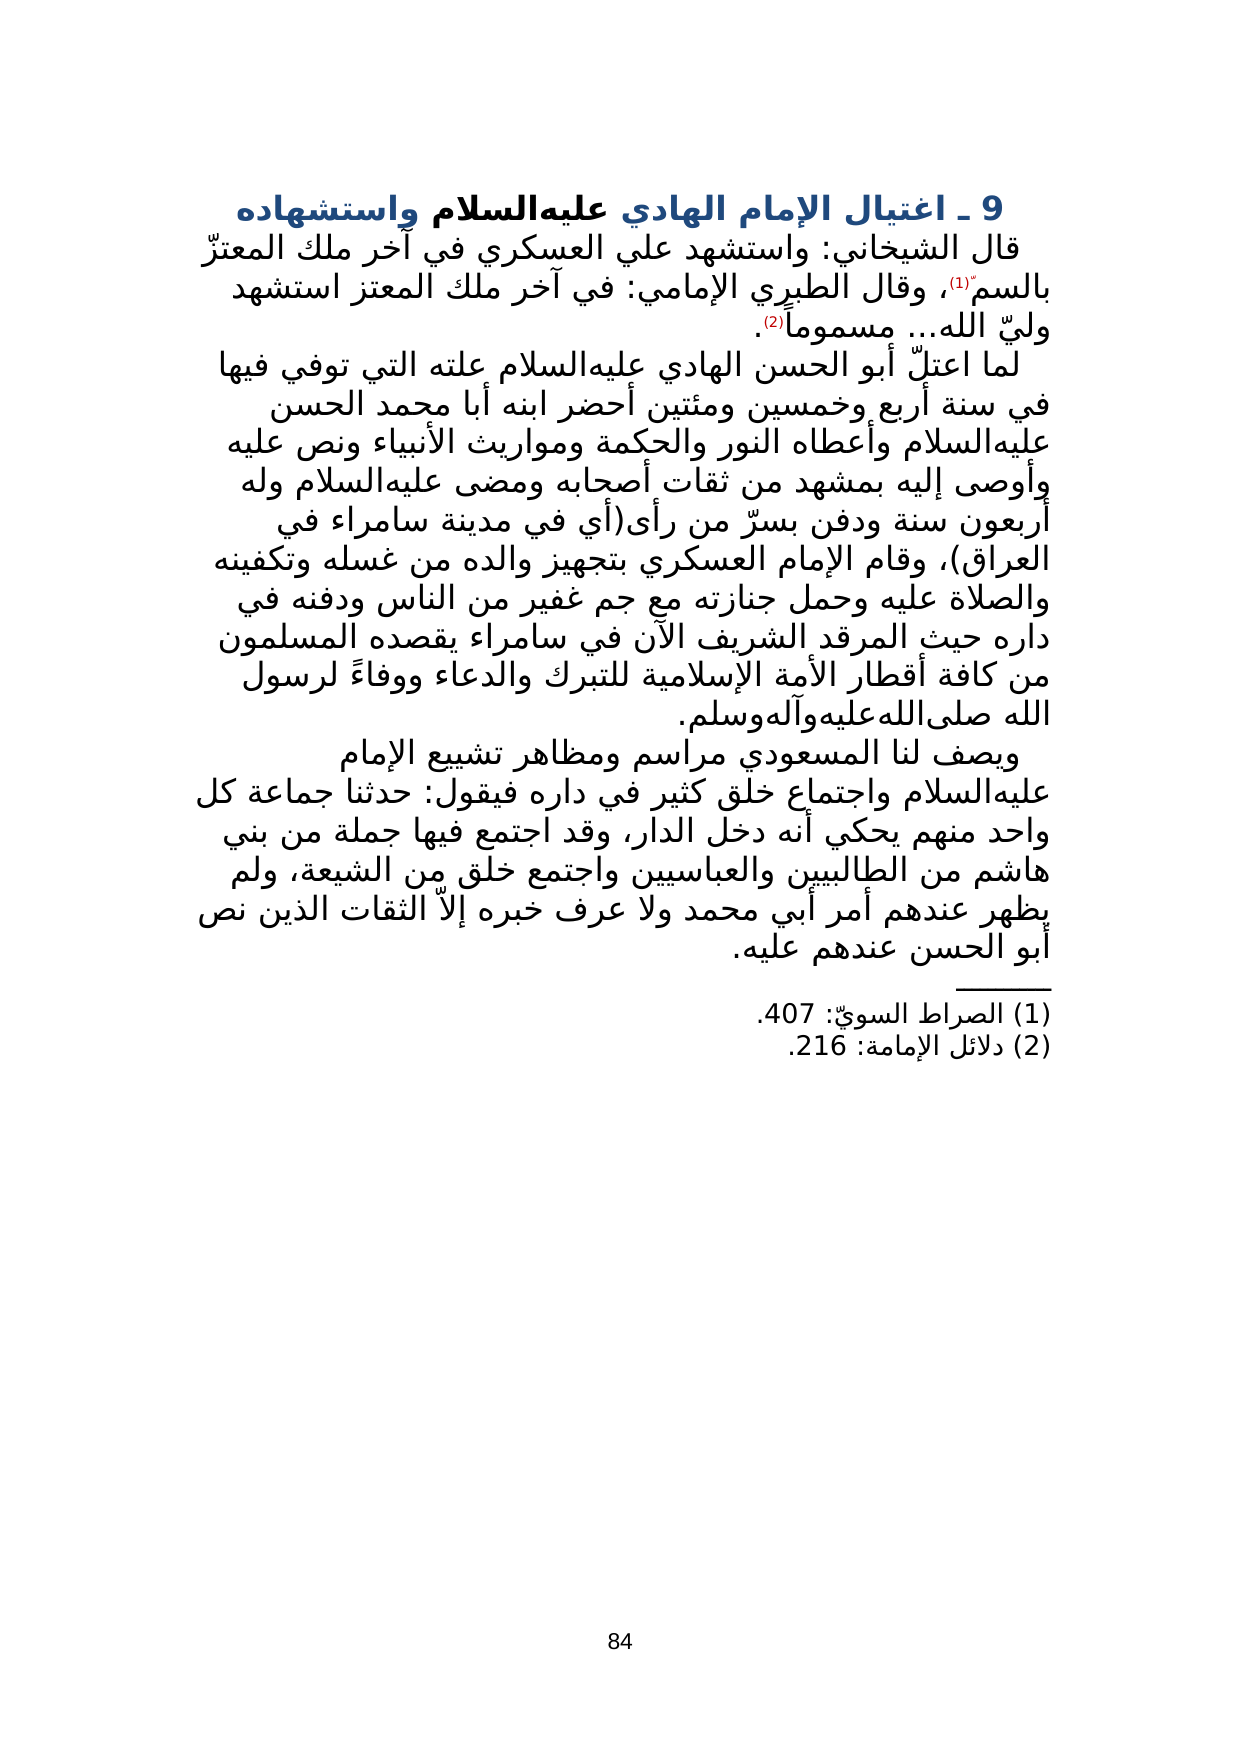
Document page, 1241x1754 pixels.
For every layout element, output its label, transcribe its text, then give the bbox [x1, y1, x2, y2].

text (1) الصراط السويّ: 407. [189, 998, 1051, 1030]
subtitle 9 ـ اغتيال الإمام الهادي عليه‌السلام واستشهاده [189, 190, 1051, 228]
text ــــــــــــ [189, 967, 1051, 998]
text قال الشيخاني: واستشهد علي العسكري في آخر ملك المعتزّ بالسمّ(1)، وقال الطبري الإمامي: في آخر ملك المعتز استشهد وليّ الله... مسموماً(2). [189, 228, 1051, 345]
text لما اعتلّ أبو الحسن الهادي عليه‌السلام علته التي توفي فيها في سنة أربع وخمسين ومئتين أحضر ابنه أبا محمد الحسن عليه‌السلام وأعطاه النور والحكمة ومواريث الأنبياء ونص عليه وأوصى إليه بمشهد من ثقات أصحابه ومضى عليه‌السلام وله أربعون سنة ودفن بسرّ من رأى(أي في مدينة سامراء في العراق)، وقام الإمام العسكري بتجهيز والده من غسله وتكفينه والصلاة عليه وحمل جنازته مع جم غفير من الناس ودفنه في داره حيث المرقد الشريف الآن في سامراء يقصده المسلمون من كافة أقطار الأمة الإسلامية للتبرك والدعاء ووفاءً لرسول الله صلى‌الله‌عليه‌وآله‌وسلم. [189, 345, 1051, 734]
text (2) دلائل الإمامة: 216. [189, 1030, 1051, 1061]
text ويصف لنا المسعودي مراسم ومظاهر تشييع الإمام عليه‌السلام واجتماع خلق كثير في داره فيقول: حدثنا جماعة كل واحد منهم يحكي أنه دخل الدار، وقد اجتمع فيها جملة من بني هاشم من الطالبيين والعباسيين واجتمع خلق من الشيعة، ولم يظهر عندهم أمر أبي محمد ولا عرف خبره إلاّ الثقات الذين نص أبو الحسن عندهم عليه. [189, 734, 1051, 967]
